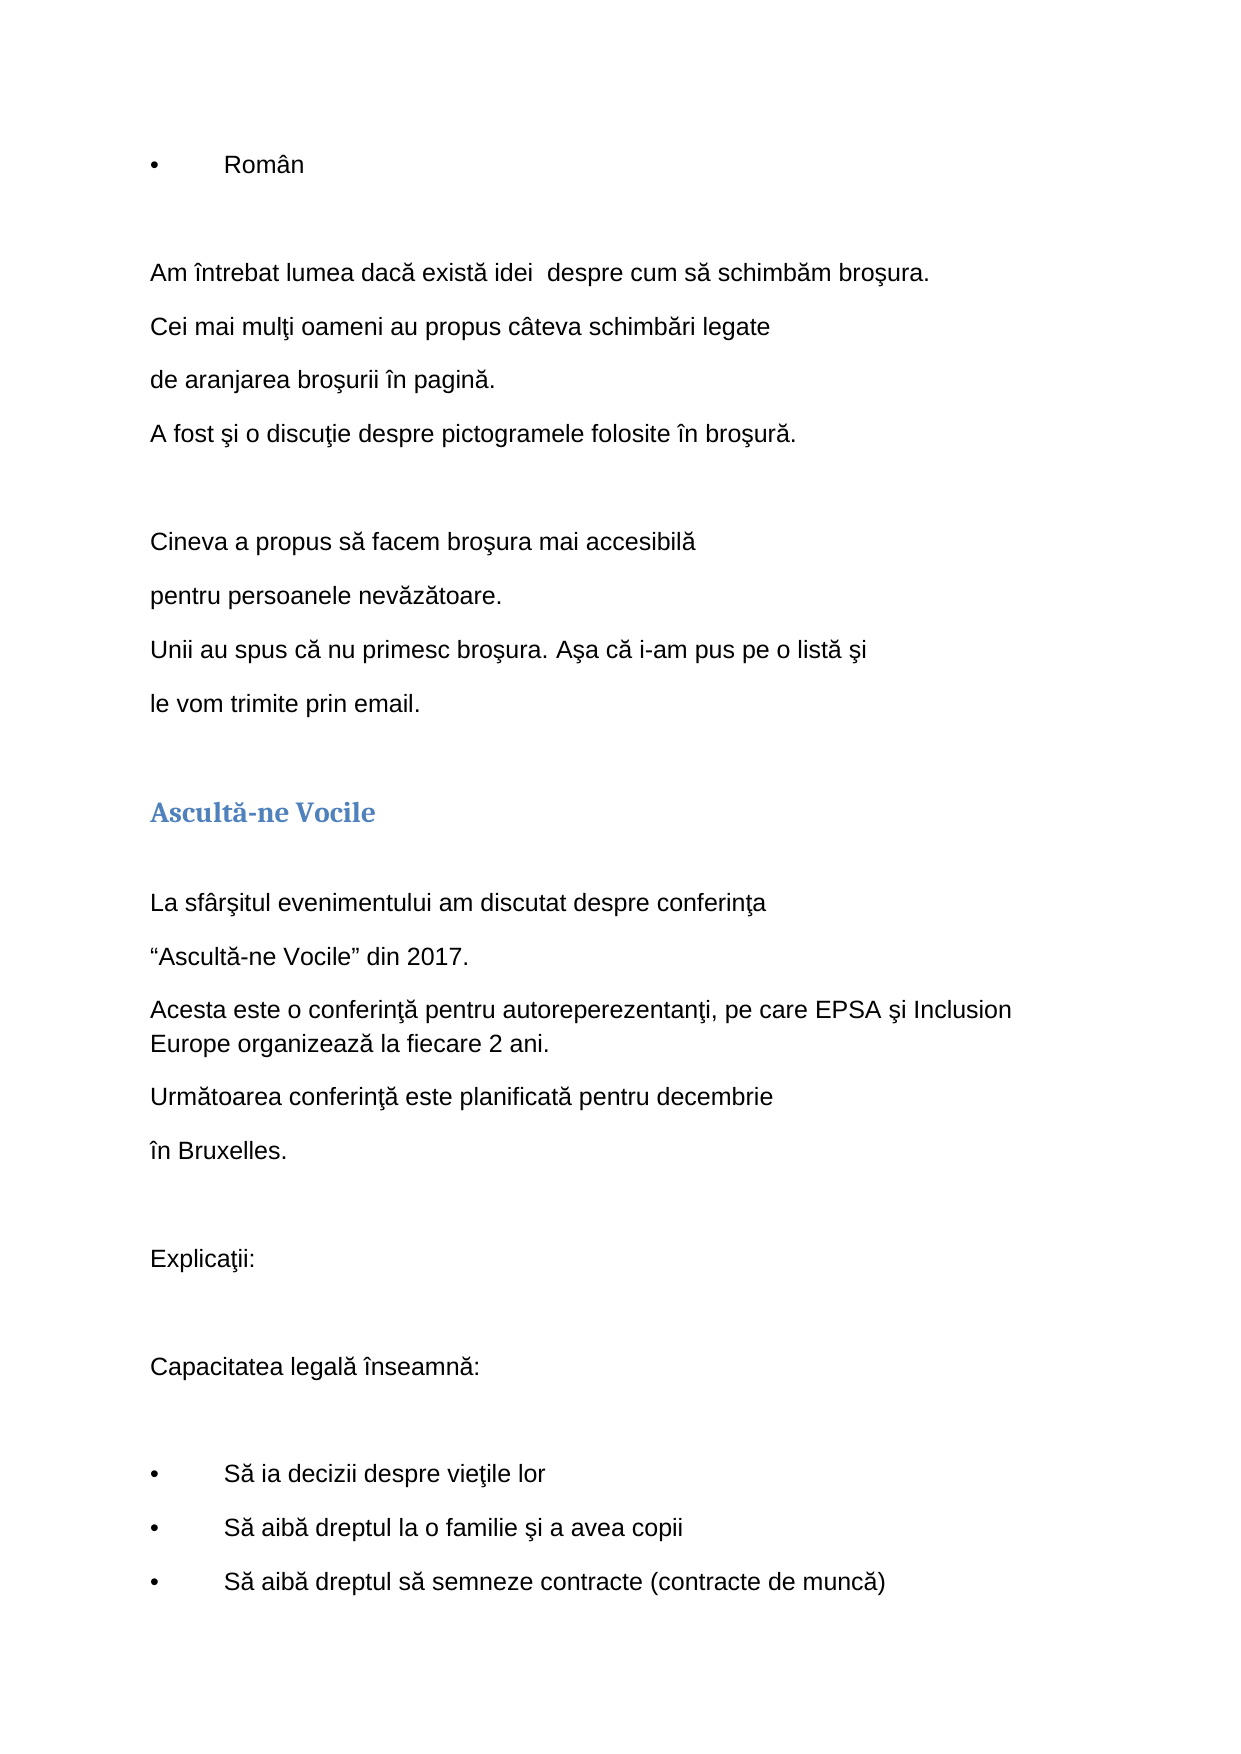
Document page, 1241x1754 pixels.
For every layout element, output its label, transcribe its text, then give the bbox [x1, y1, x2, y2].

text • Român [150, 150, 1090, 179]
text Următoarea conferinţă este planificată pentru decembrie [150, 1082, 1090, 1111]
text de aranjarea broşurii în pagină. [150, 365, 1090, 394]
text în Bruxelles. [150, 1136, 1090, 1165]
text Am întrebat lumea dacă există idei despre cum să schimbăm broşura. [150, 258, 1090, 286]
text “Ascultă-ne Vocile” din 2017. [150, 942, 1090, 970]
text Unii au spus că nu primesc broşura. Aşa că i-am pus pe o listă şi [150, 635, 1090, 663]
text Cineva a propus să facem broşura mai accesibilă [150, 527, 1090, 556]
text • Să aibă dreptul să semneze contracte (contracte de muncă) [150, 1567, 1090, 1596]
text Cei mai mulţi oameni au propus câteva schimbări legate [150, 312, 1090, 340]
text Acesta este o conferinţă pentru autoreperezentanţi, pe care EPSA şi Inclusion Europe organizează la fiecare 2 ani. [150, 996, 1090, 1057]
text • Să ia decizii despre vieţile lor [150, 1459, 1090, 1488]
text • Să aibă dreptul la o familie şi a avea copii [150, 1513, 1090, 1542]
text le vom trimite prin email. [150, 688, 1090, 717]
text pentru persoanele nevăzătoare. [150, 581, 1090, 609]
text Explicaţii: [150, 1244, 1090, 1273]
text A fost şi o discuţie despre pictogramele folosite în broşură. [150, 419, 1090, 448]
text La sfârşitul evenimentului am discutat despre conferinţa [150, 888, 1090, 917]
text Capacitatea legală înseamnă: [150, 1352, 1090, 1380]
subtitle Ascultă-ne Vocile [150, 796, 1090, 830]
